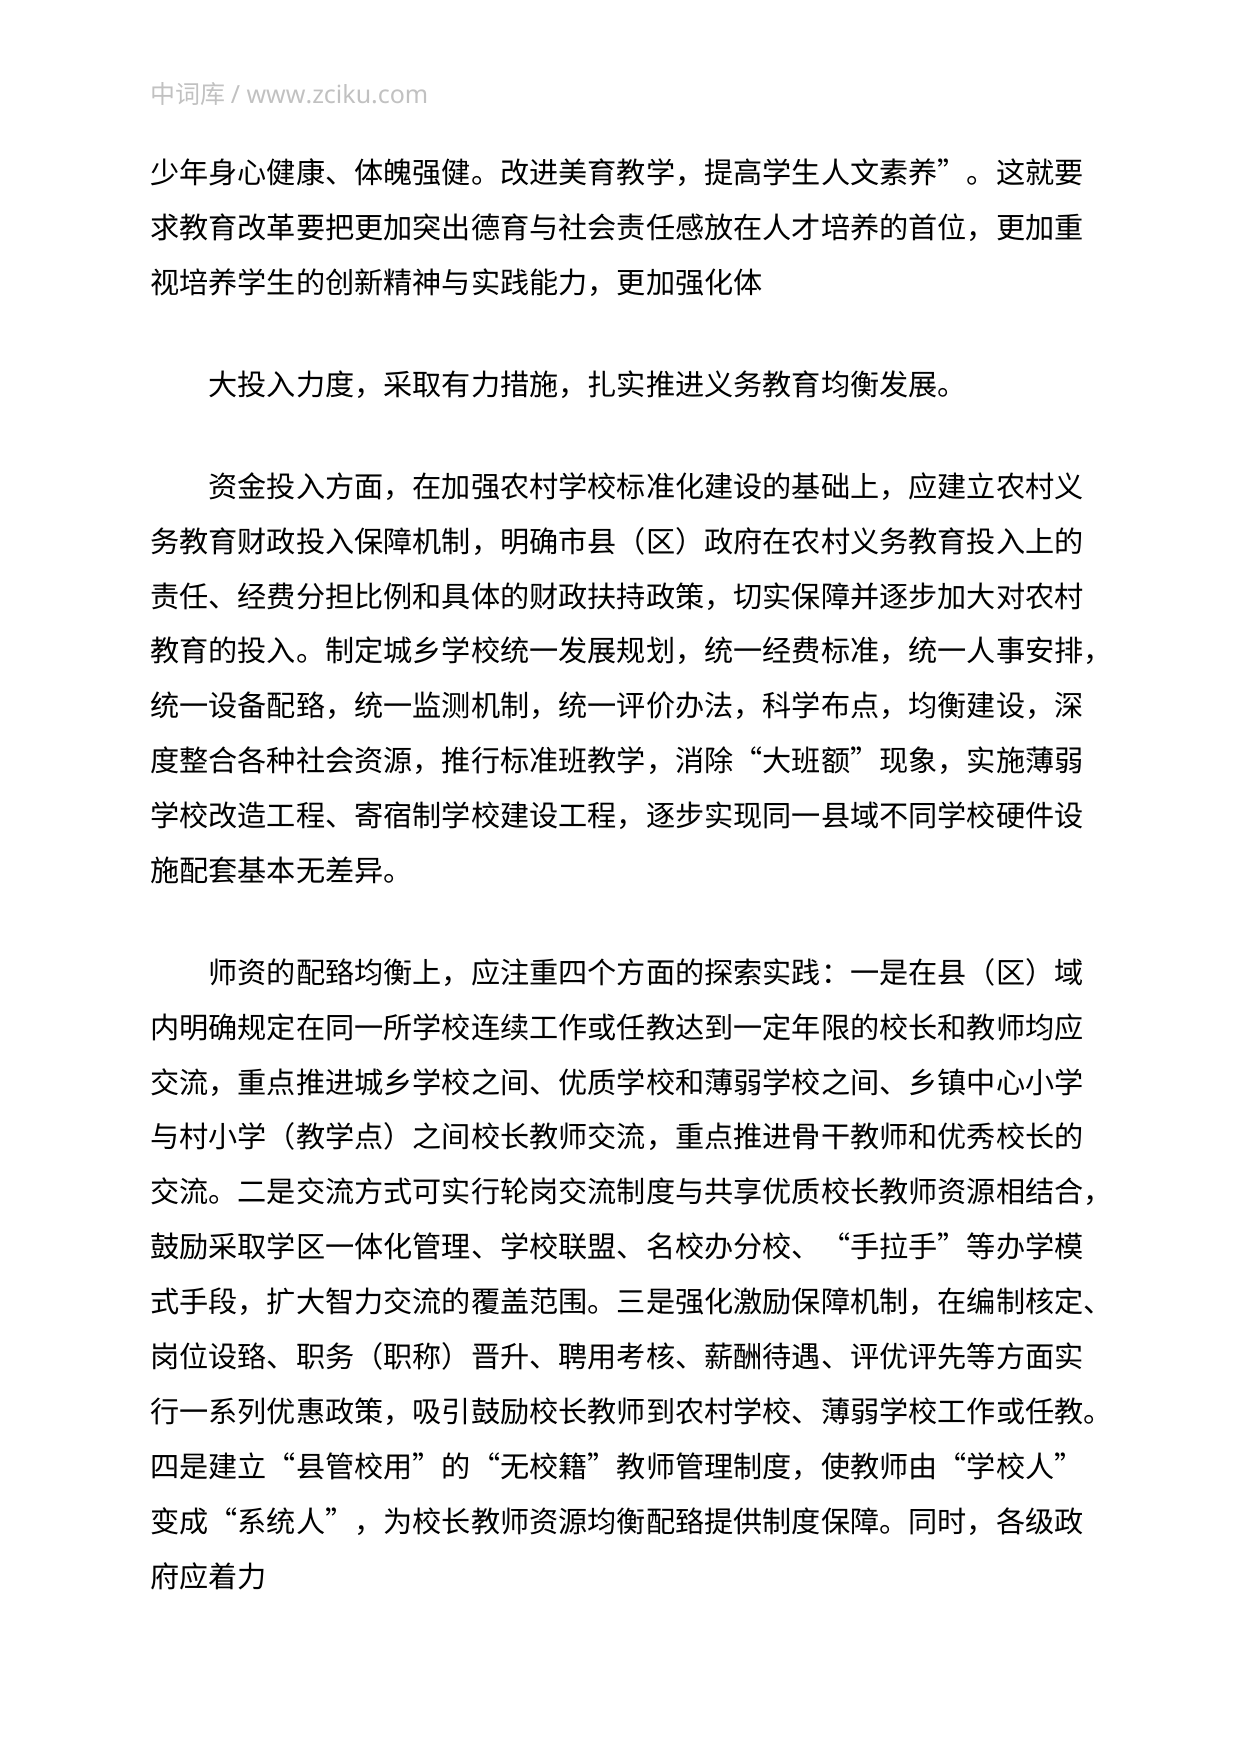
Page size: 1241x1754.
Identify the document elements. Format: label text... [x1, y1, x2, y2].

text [150, 150, 1090, 302]
text 师资的配臵均衡上，应注重四个方面的探索实践：一是在县（区）域内明确规定在同一所学校连续工作或任教达到一定年限的校长和教师均应交流，重点推进城乡学校之间、优质学校和薄弱学校之间、乡镇中心小学与村小学（教学点）之间校长教师交流，重点推进骨干教师和优秀校长的交流。二是交流方式可实行轮岗交流制度与共享优质校长教师资源相结合，鼓励采取学区一体化管理、学校联盟、名校办分校、“手拉手”等办学模式手段，扩大智力交流的覆盖范围。三是强化激励保障机制，在编制核定、岗位设臵、职务（职称）晋升、聘用考核、薪酬待遇、评优评先等方面实行一系列优惠政策，吸引鼓励校长教师到农村学校、薄弱学校工作或任教。四是建立“县管校用”的“无校籍”教师管理制度，使教师由“学校人”变成“系统人”，为校长教师资源均衡配臵提供制度保障。同时，各级政府应着力 [150, 949, 1090, 1596]
text 资金投入方面，在加强农村学校标准化建设的基础上，应建立农村义务教育财政投入保障机制，明确市县（区）政府在农村义务教育投入上的责任、经费分担比例和具体的财政扶持政策，切实保障并逐步加大对农村教育的投入。制定城乡学校统一发展规划，统一经费标准，统一人事安排，统一设备配臵，统一监测机制，统一评价办法，科学布点，均衡建设，深度整合各种社会资源，推行标准班教学，消除“大班额”现象，实施薄弱学校改造工程、寄宿制学校建设工程，逐步实现同一县域不同学校硬件设施配套基本无差异。 [150, 463, 1090, 890]
text 大投入力度，采取有力措施，扎实推进义务教育均衡发展。 [150, 362, 1090, 404]
